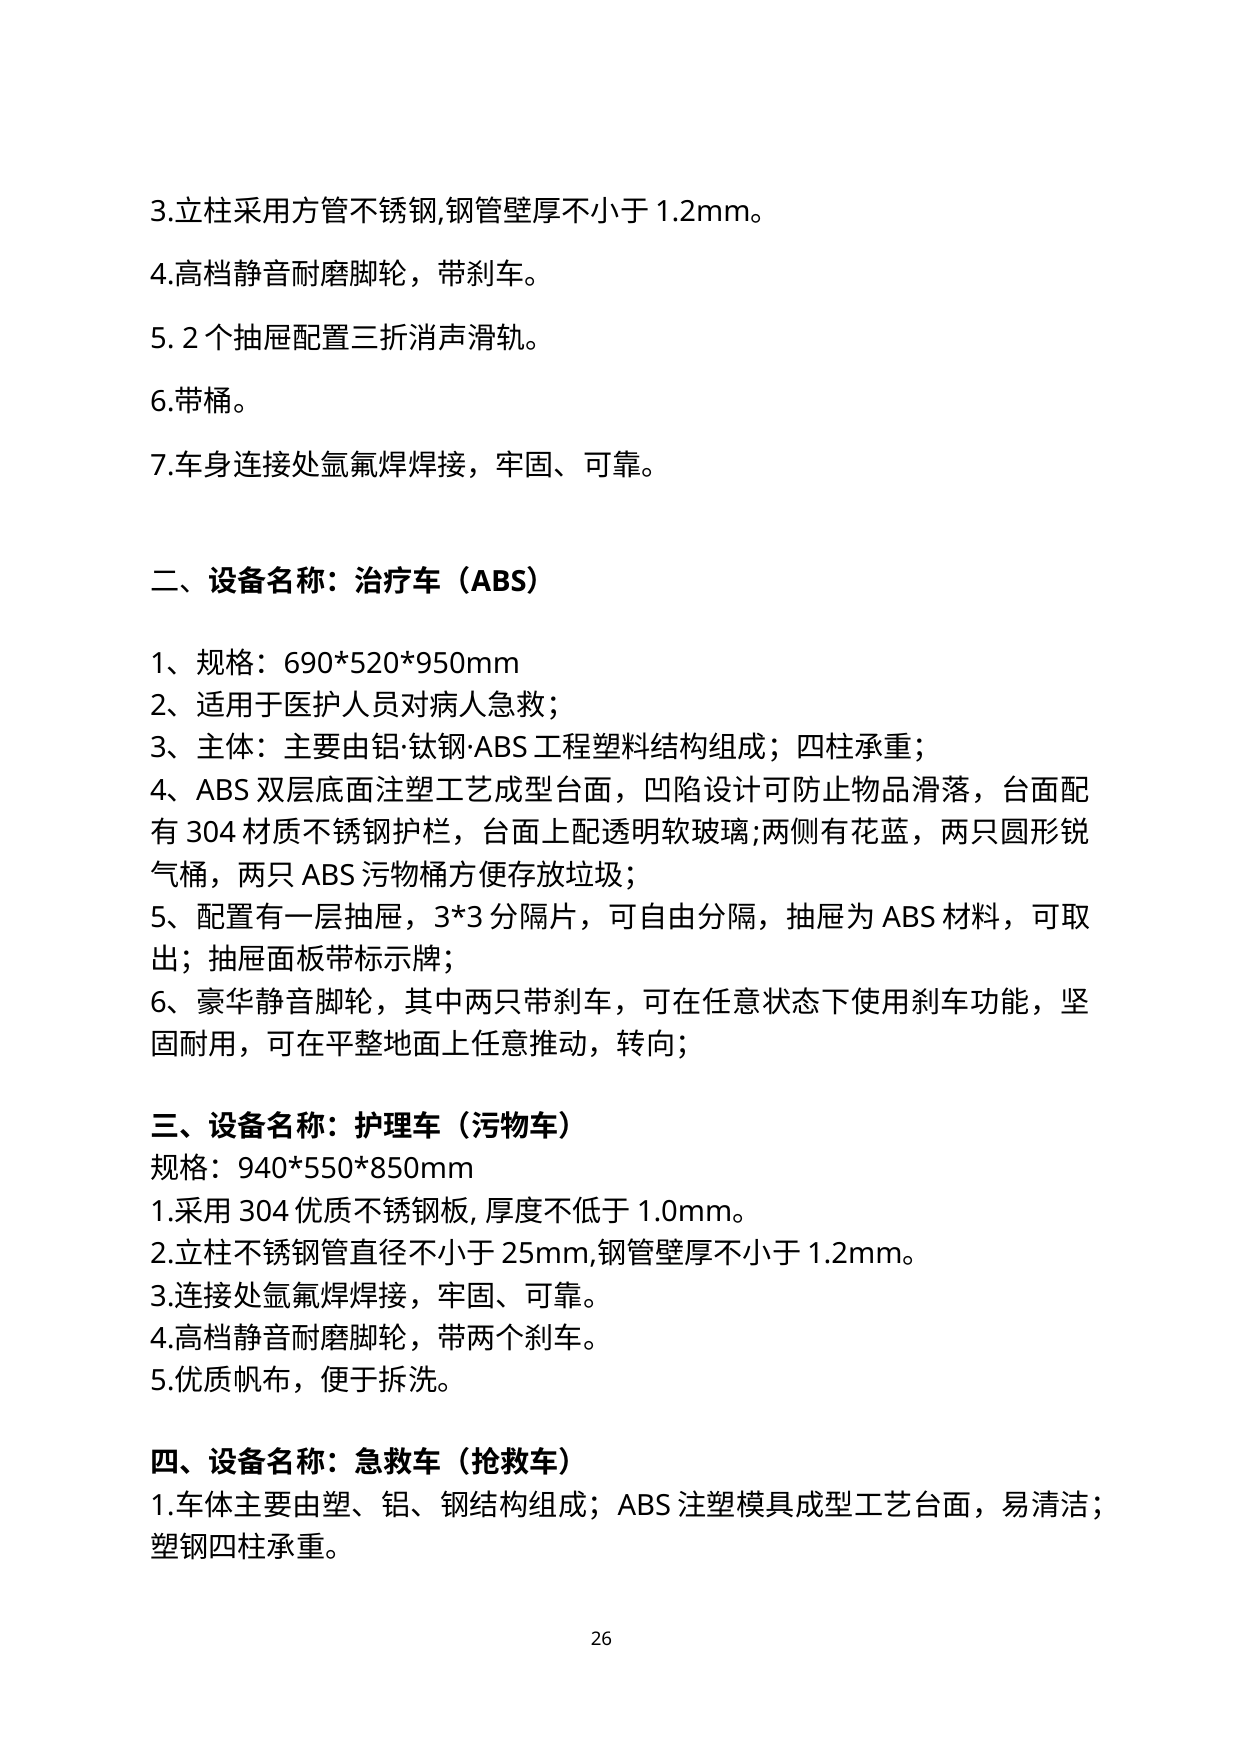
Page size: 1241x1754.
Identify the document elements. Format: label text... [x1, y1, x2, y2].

text 6.带桶。 [150, 378, 1090, 420]
text 4.高档静音耐磨脚轮，带两个刹车。 [150, 1314, 1090, 1357]
list 规格：690*520*950mm [150, 639, 1090, 682]
text 规格：940*550*850mm [150, 1145, 1090, 1187]
text 5. 2个抽屉配置三折消声滑轨。 [150, 314, 1090, 357]
text 二、设备名称：治疗车（ABS） [150, 557, 1090, 599]
list ABS双层底面注塑工艺成型台面，凹陷设计可防止物品滑落，台面配有304材质不锈钢护栏，台面上配透明软玻璃;两侧有花蓝，两只圆形锐气桶，两只ABS污物桶方便存放垃圾； [150, 766, 1090, 893]
text 3.连接处氩氟焊焊接，牢固、可靠。 [150, 1272, 1090, 1314]
text 1.采用304优质不锈钢板, 厚度不低于1.0mm。 [150, 1187, 1090, 1230]
text 5.优质帆布，便于拆洗。 [150, 1357, 1090, 1399]
list 配置有一层抽屉，3*3分隔片，可自由分隔，抽屉为ABS材料，可取出；抽屉面板带标示牌； [150, 893, 1090, 978]
list 适用于医护人员对病人急救； [150, 682, 1090, 724]
text 三、设备名称：护理车（污物车） [150, 1103, 1090, 1145]
text 4.高档静音耐磨脚轮，带刹车。 [150, 251, 1090, 293]
text 1.车体主要由塑、铝、钢结构组成；ABS注塑模具成型工艺台面，易清洁；塑钢四柱承重。 [150, 1481, 1090, 1566]
text 2.立柱不锈钢管直径不小于25mm,钢管壁厚不小于1.2mm。 [150, 1230, 1090, 1272]
list 主体：主要由铝·钛钢·ABS工程塑料结构组成；四柱承重； [150, 724, 1090, 766]
text 四、设备名称：急救车（抢救车） [150, 1439, 1090, 1481]
list 豪华静音脚轮，其中两只带刹车，可在任意状态下使用刹车功能，坚固耐用，可在平整地面上任意推动，转向； [150, 978, 1090, 1063]
text 3.立柱采用方管不锈钢,钢管壁厚不小于1.2mm。 [150, 187, 1090, 229]
text 7.车身连接处氩氟焊焊接，牢固、可靠。 [150, 441, 1090, 484]
